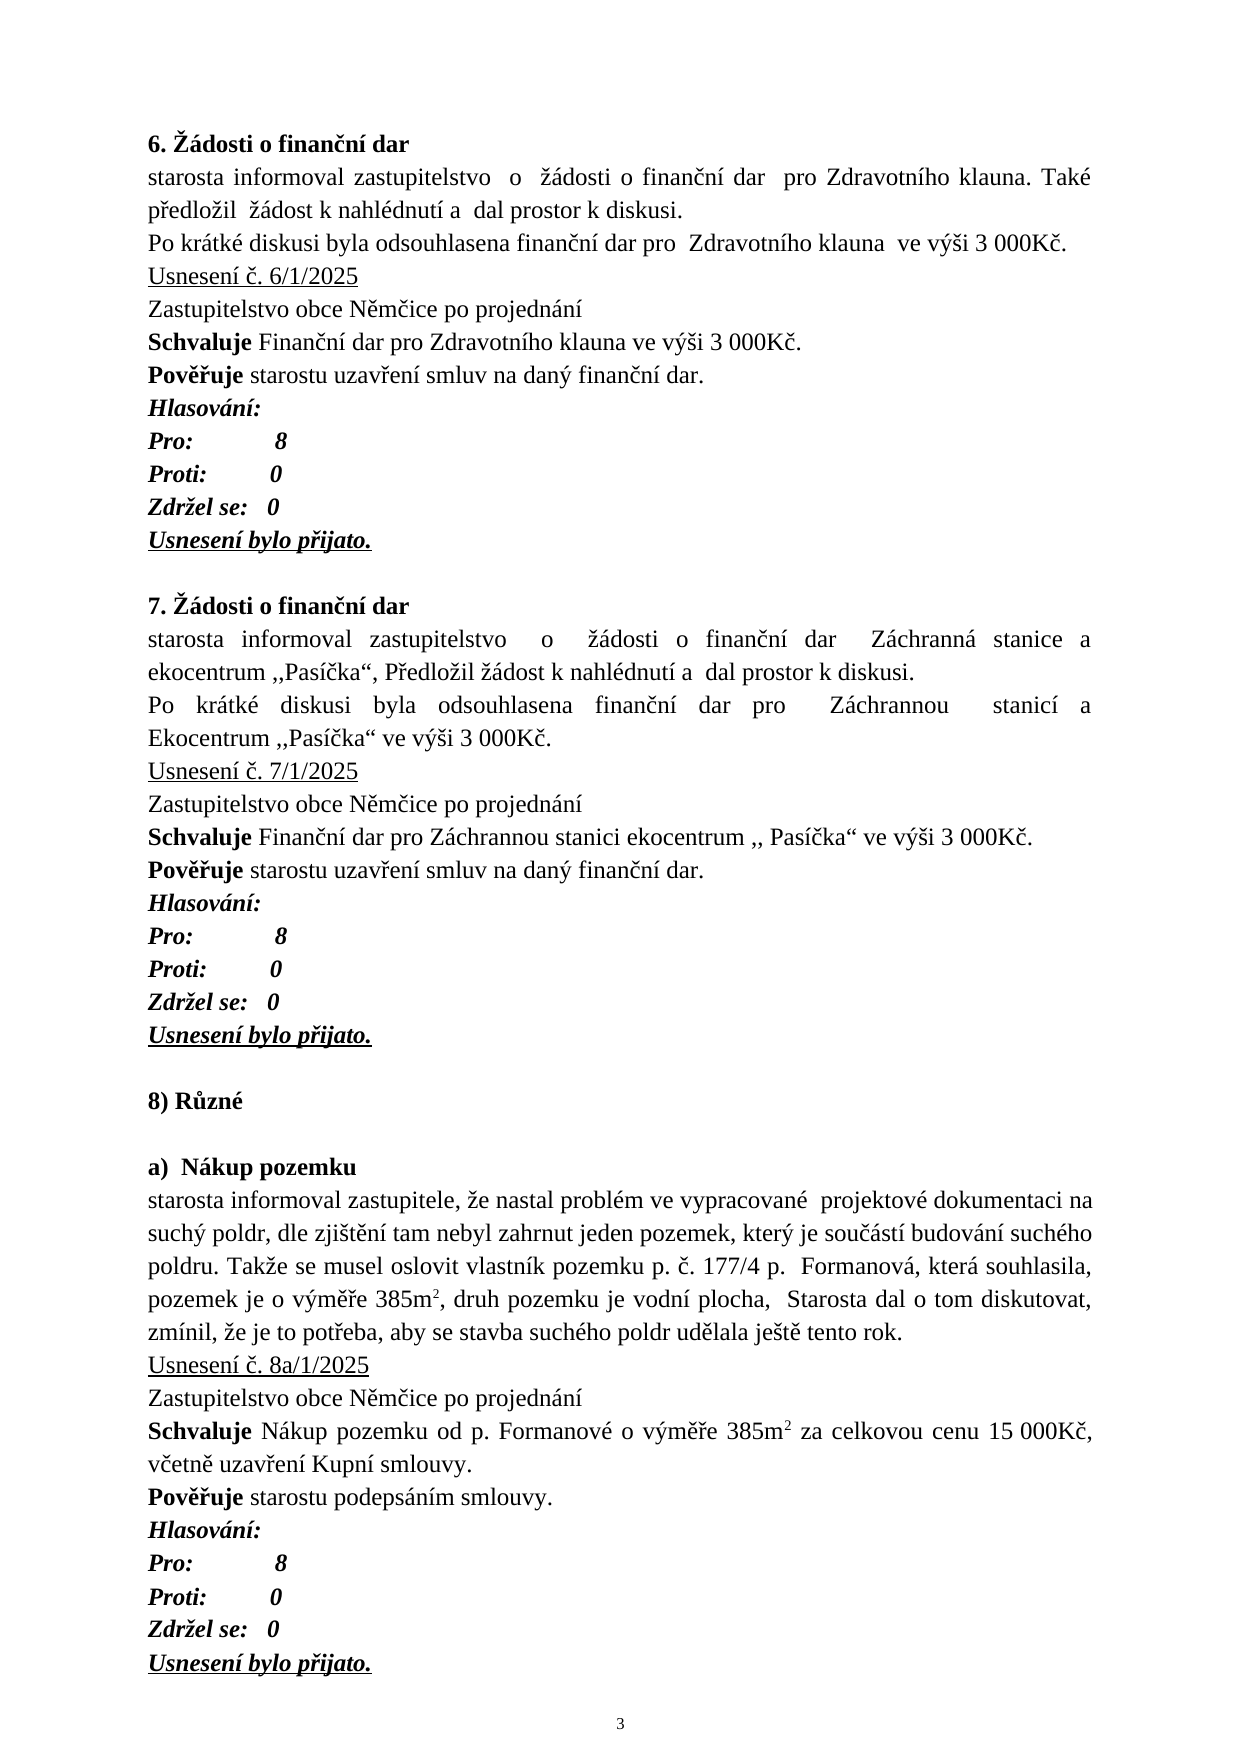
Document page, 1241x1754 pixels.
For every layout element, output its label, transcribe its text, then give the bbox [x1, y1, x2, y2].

text Usnesení bylo přijato. [148, 1020, 1093, 1049]
text 3 [148, 1714, 1093, 1733]
text a) Nákup pozemku [148, 1152, 1093, 1181]
text starosta informoval zastupitelstvo o žádosti o finanční dar pro Zdravotního klauna. Také předložil žádost k nahlédnutí a dal prostor k diskusi. [148, 162, 1093, 223]
text Hlasování: [148, 888, 1093, 917]
text Pověřuje starostu podepsáním smlouvy. [148, 1482, 1093, 1511]
text starosta informoval zastupitelstvo o žádosti o finanční dar Záchranná stanice a ekocentrum ,,Pasíčka“, Předložil žádost k nahlédnutí a dal prostor k diskusi. [148, 624, 1093, 686]
text Proti: 0 [148, 1582, 1093, 1610]
text Usnesení bylo přijato. [148, 525, 1093, 554]
text Po krátké diskusi byla odsouhlasena finanční dar pro Záchrannou stanicí a Ekocentrum ,,Pasíčka“ ve výši 3 000Kč. [148, 690, 1093, 752]
text Schvaluje Nákup pozemku od p. Formanové o výměře 385m2 za celkovou cenu 15 000Kč, včetně uzavření Kupní smlouvy. [148, 1416, 1093, 1478]
text starosta informoval zastupitele, že nastal problém ve vypracované projektové dokumentaci na suchý poldr, dle zjištění tam nebyl zahrnut jeden pozemek, který je součástí budování suchého poldru. Takže se musel oslovit vlastník pozemku p. č. 177/4 p. Formanová, která souhlasila, pozemek je o výměře 385m2, druh pozemku je vodní plocha, Starosta dal o tom diskutovat, zmínil, že je to potřeba, aby se stavba suchého poldr udělala ještě tento rok. [148, 1185, 1093, 1346]
text Hlasování: [148, 393, 1093, 422]
text Zdržel se: 0 [148, 1614, 1093, 1643]
text Zdržel se: 0 [148, 987, 1093, 1016]
text Pro: 8 [148, 921, 1093, 950]
text Usnesení č. 7/1/2025 [148, 756, 1093, 785]
text Usnesení č. 6/1/2025 [148, 261, 1093, 289]
text Proti: 0 [148, 954, 1093, 983]
text Pro: 8 [148, 426, 1093, 454]
text Proti: 0 [148, 459, 1093, 488]
text 8) Různé [148, 1086, 1093, 1115]
text Pověřuje starostu uzavření smluv na daný finanční dar. [148, 360, 1093, 388]
text Schvaluje Finanční dar pro Záchrannou stanici ekocentrum ,, Pasíčka“ ve výši 3 000Kč. [148, 822, 1093, 851]
text Zastupitelstvo obce Němčice po projednání [148, 294, 1093, 322]
text Zdržel se: 0 [148, 492, 1093, 521]
text Usnesení č. 8a/1/2025 [148, 1350, 1093, 1379]
text Zastupitelstvo obce Němčice po projednání [148, 1383, 1093, 1412]
text Usnesení bylo přijato. [148, 1648, 1093, 1676]
text Po krátké diskusi byla odsouhlasena finanční dar pro Zdravotního klauna ve výši 3 000Kč. [148, 228, 1093, 256]
text Pověřuje starostu uzavření smluv na daný finanční dar. [148, 855, 1093, 884]
text Zastupitelstvo obce Němčice po projednání [148, 789, 1093, 818]
text Pro: 8 [148, 1548, 1093, 1577]
text Schvaluje Finanční dar pro Zdravotního klauna ve výši 3 000Kč. [148, 327, 1093, 356]
text Hlasování: [148, 1516, 1093, 1544]
text 6. Žádosti o finanční dar [148, 129, 1093, 157]
text 7. Žádosti o finanční dar [148, 591, 1093, 620]
